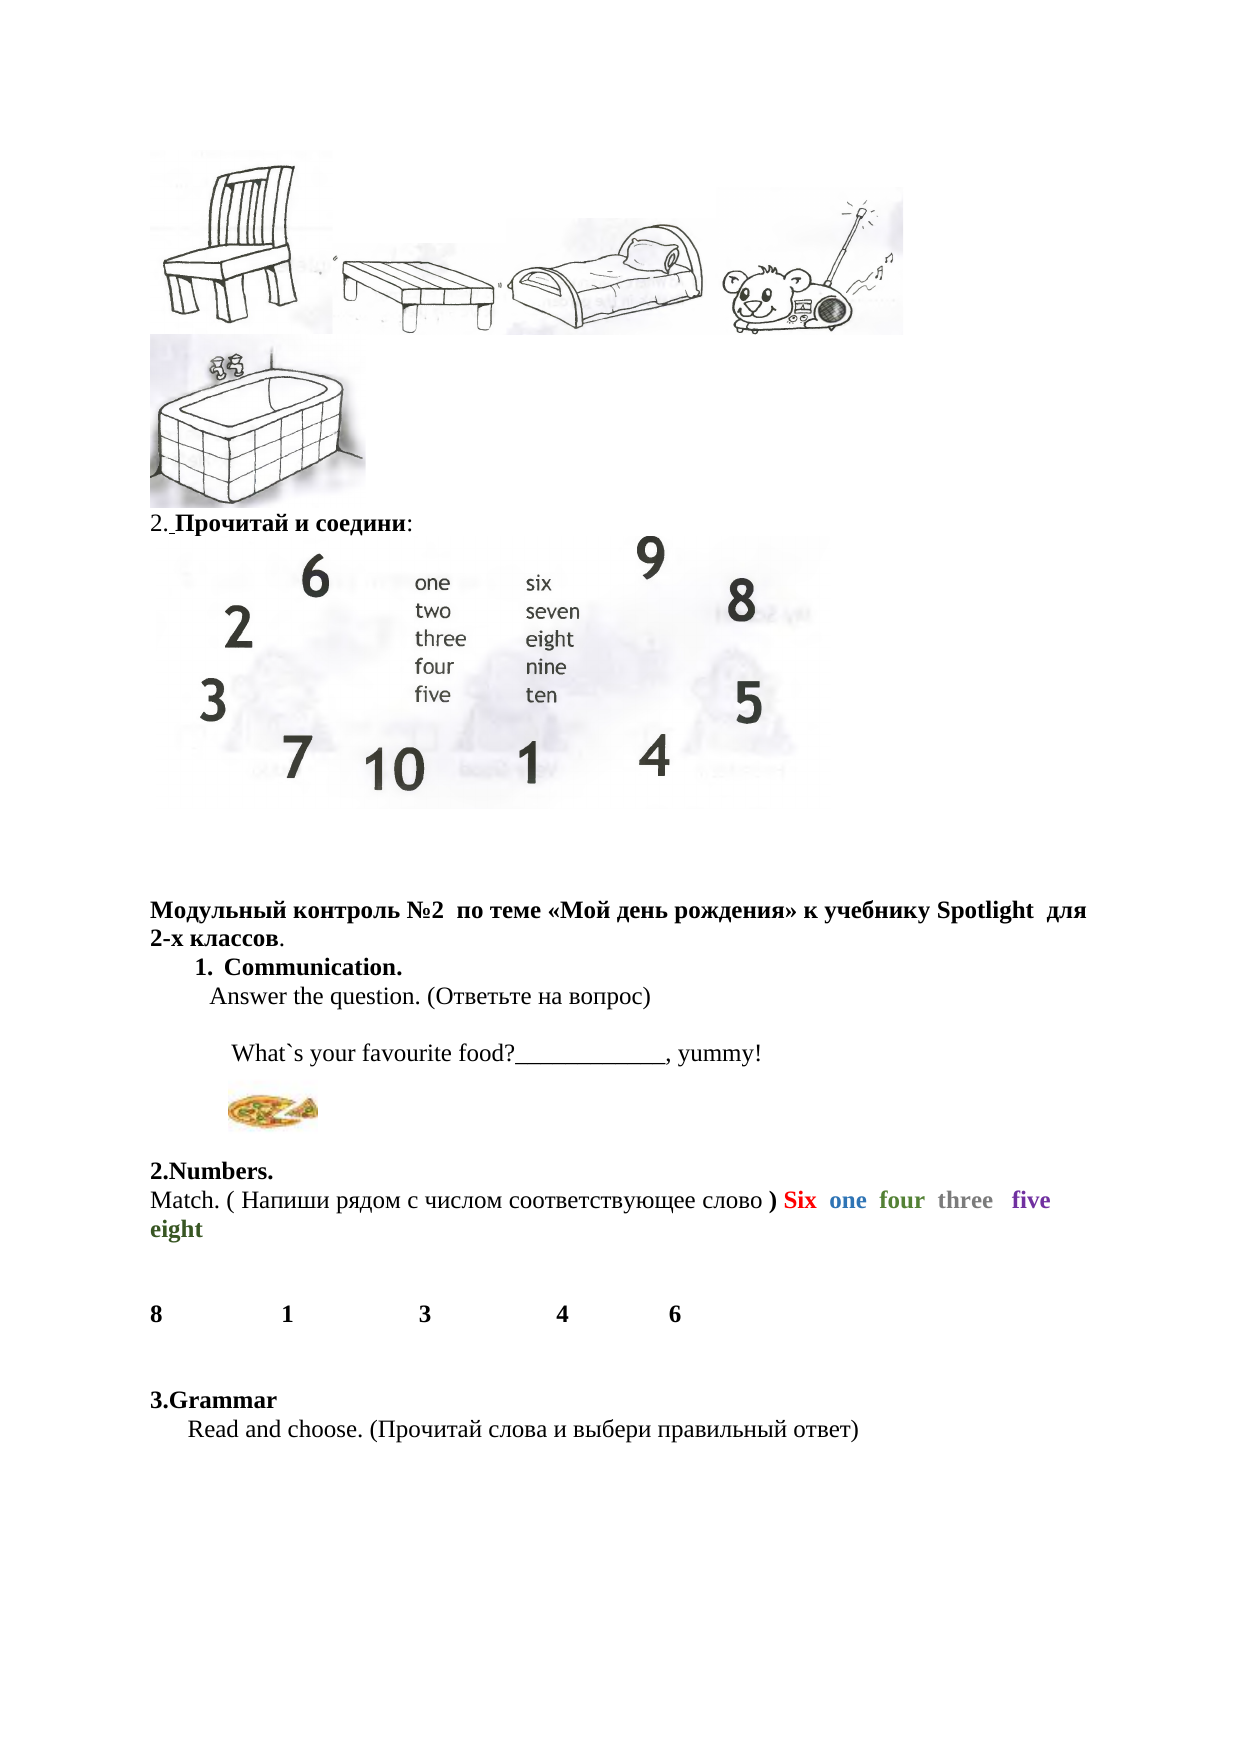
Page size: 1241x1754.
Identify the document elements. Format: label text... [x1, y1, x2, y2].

list Communication. [194, 952, 1090, 981]
text 2.Numbers. [150, 1156, 1090, 1185]
text 2. Прочитай и соедини: [150, 508, 1090, 537]
text Match. ( Напиши рядом с числом соответствующее слово ) Six one four three five eight [150, 1185, 1090, 1243]
text Модульный контроль №2 по теме «Мой день рождения» к учебнику Spotlight для 2-х классов. [150, 895, 1090, 952]
text 8 1 3 4 6 [150, 1299, 1090, 1327]
text What`s your favourite food?____________, yummy! [150, 1038, 1090, 1156]
picture [228, 1067, 318, 1157]
text Answer the question. (Ответьте на вопрос) [209, 981, 1090, 1010]
text Read and choose. (Прочитай слова и выбери правильный ответ) [187, 1414, 1090, 1442]
text 3.Grammar [150, 1385, 1090, 1414]
